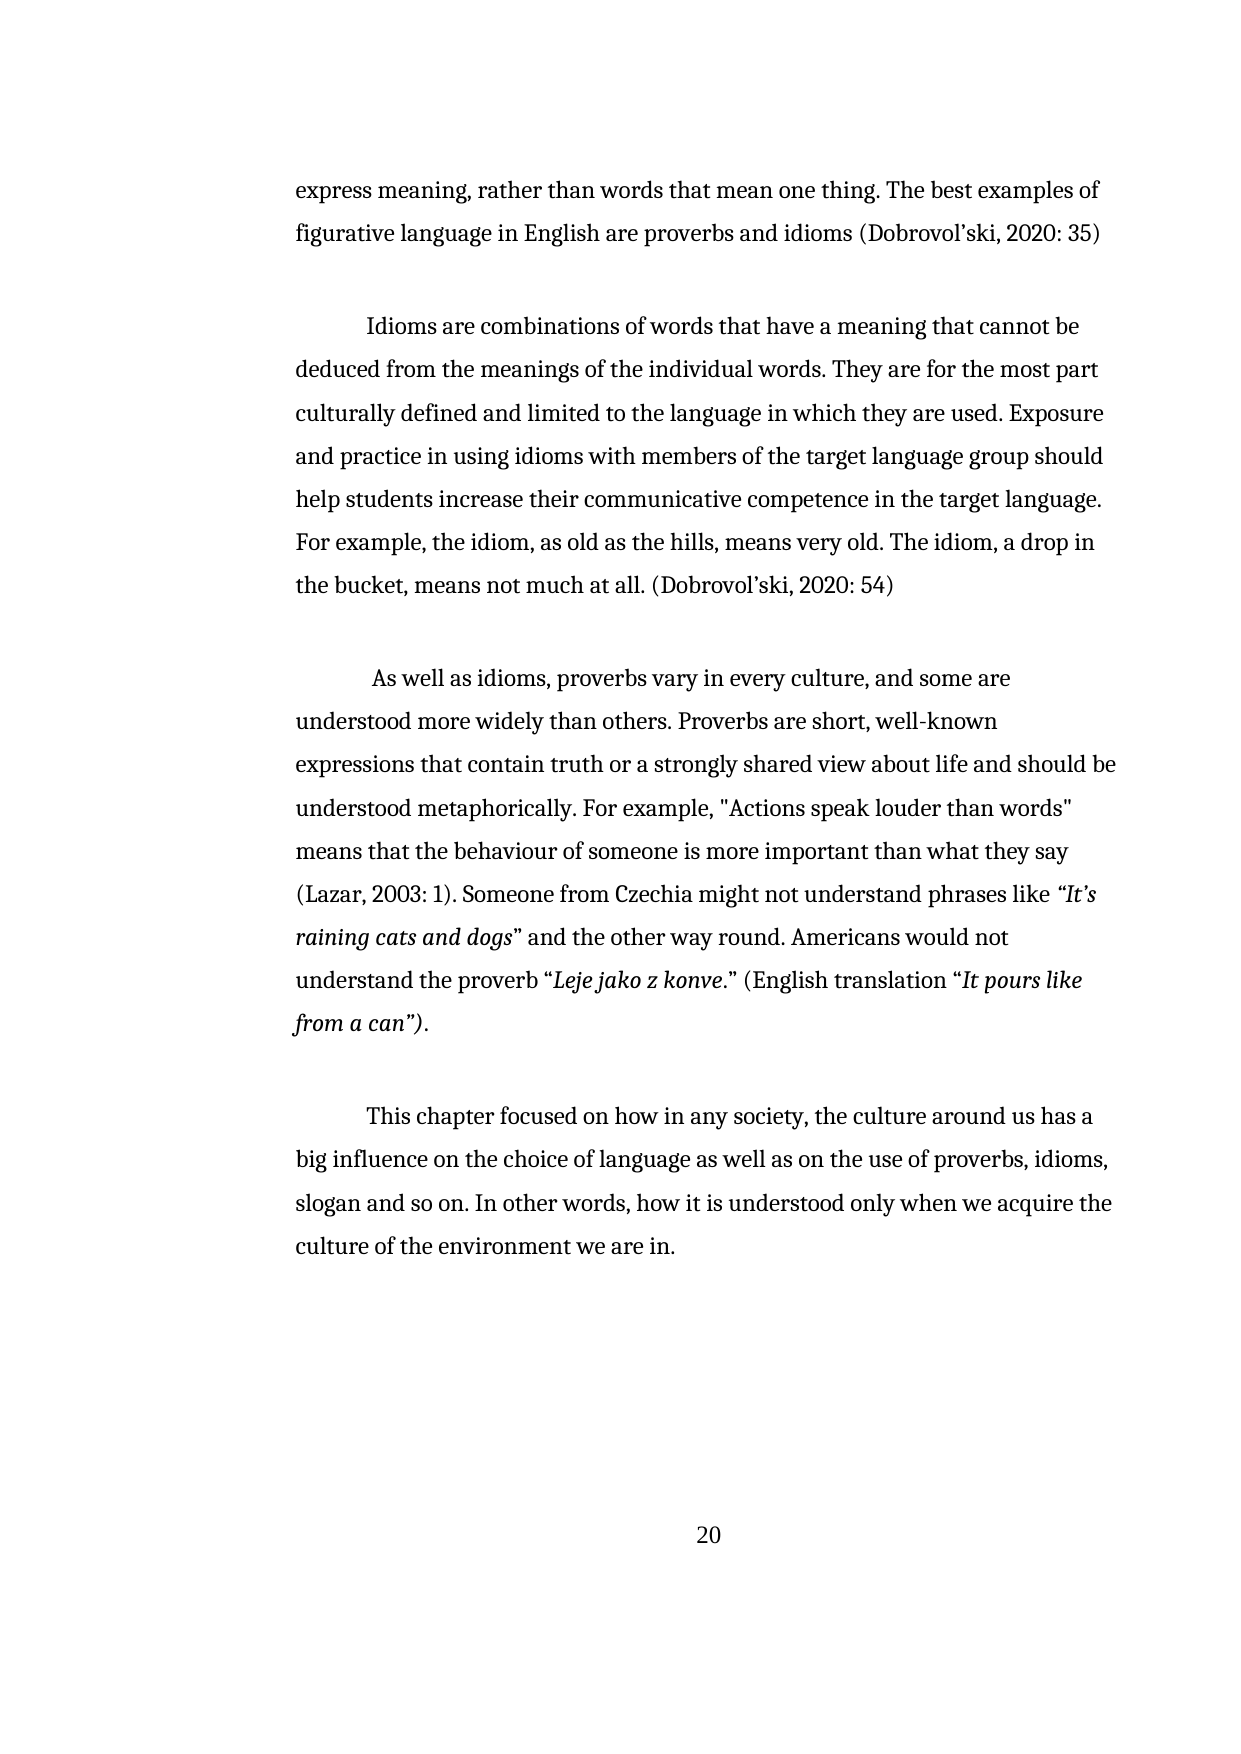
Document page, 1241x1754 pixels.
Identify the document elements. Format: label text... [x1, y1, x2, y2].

text Idioms are combinations of words that have a meaning that cannot be deduced from the meanings of the individual words. They are for the most part culturally defined and limited to the language in which they are used. Exposure and practice in using idioms with members of the target language group should help students increase their communicative competence in the target language. For example, the idiom, as old as the hills, means very old. The idiom, a drop in the bucket, means not much at all. (Dobrovol’ski, 2020: 54) [295, 312, 1122, 600]
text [295, 176, 1122, 248]
text This chapter focused on how in any society, the culture around us has a big influence on the choice of language as well as on the use of proverbs, idioms, slogan and so on. In other words, how it is understood only when we acquire the culture of the environment we are in. [295, 1102, 1122, 1260]
text As well as idioms, proverbs vary in every culture, and some are understood more widely than others. Proverbs are short, well-known expressions that contain truth or a strongly shared view about life and should be understood metaphorically. For example, "Actions speak louder than words" means that the behaviour of someone is more important than what they say (Lazar, 2003: 1). Someone from Czechia might not understand phrases like “It’s raining cats and dogs” and the other way round. Americans would not understand the proverb “Leje jako z konve.” (English translation “It pours like from a can”). [295, 664, 1122, 1038]
